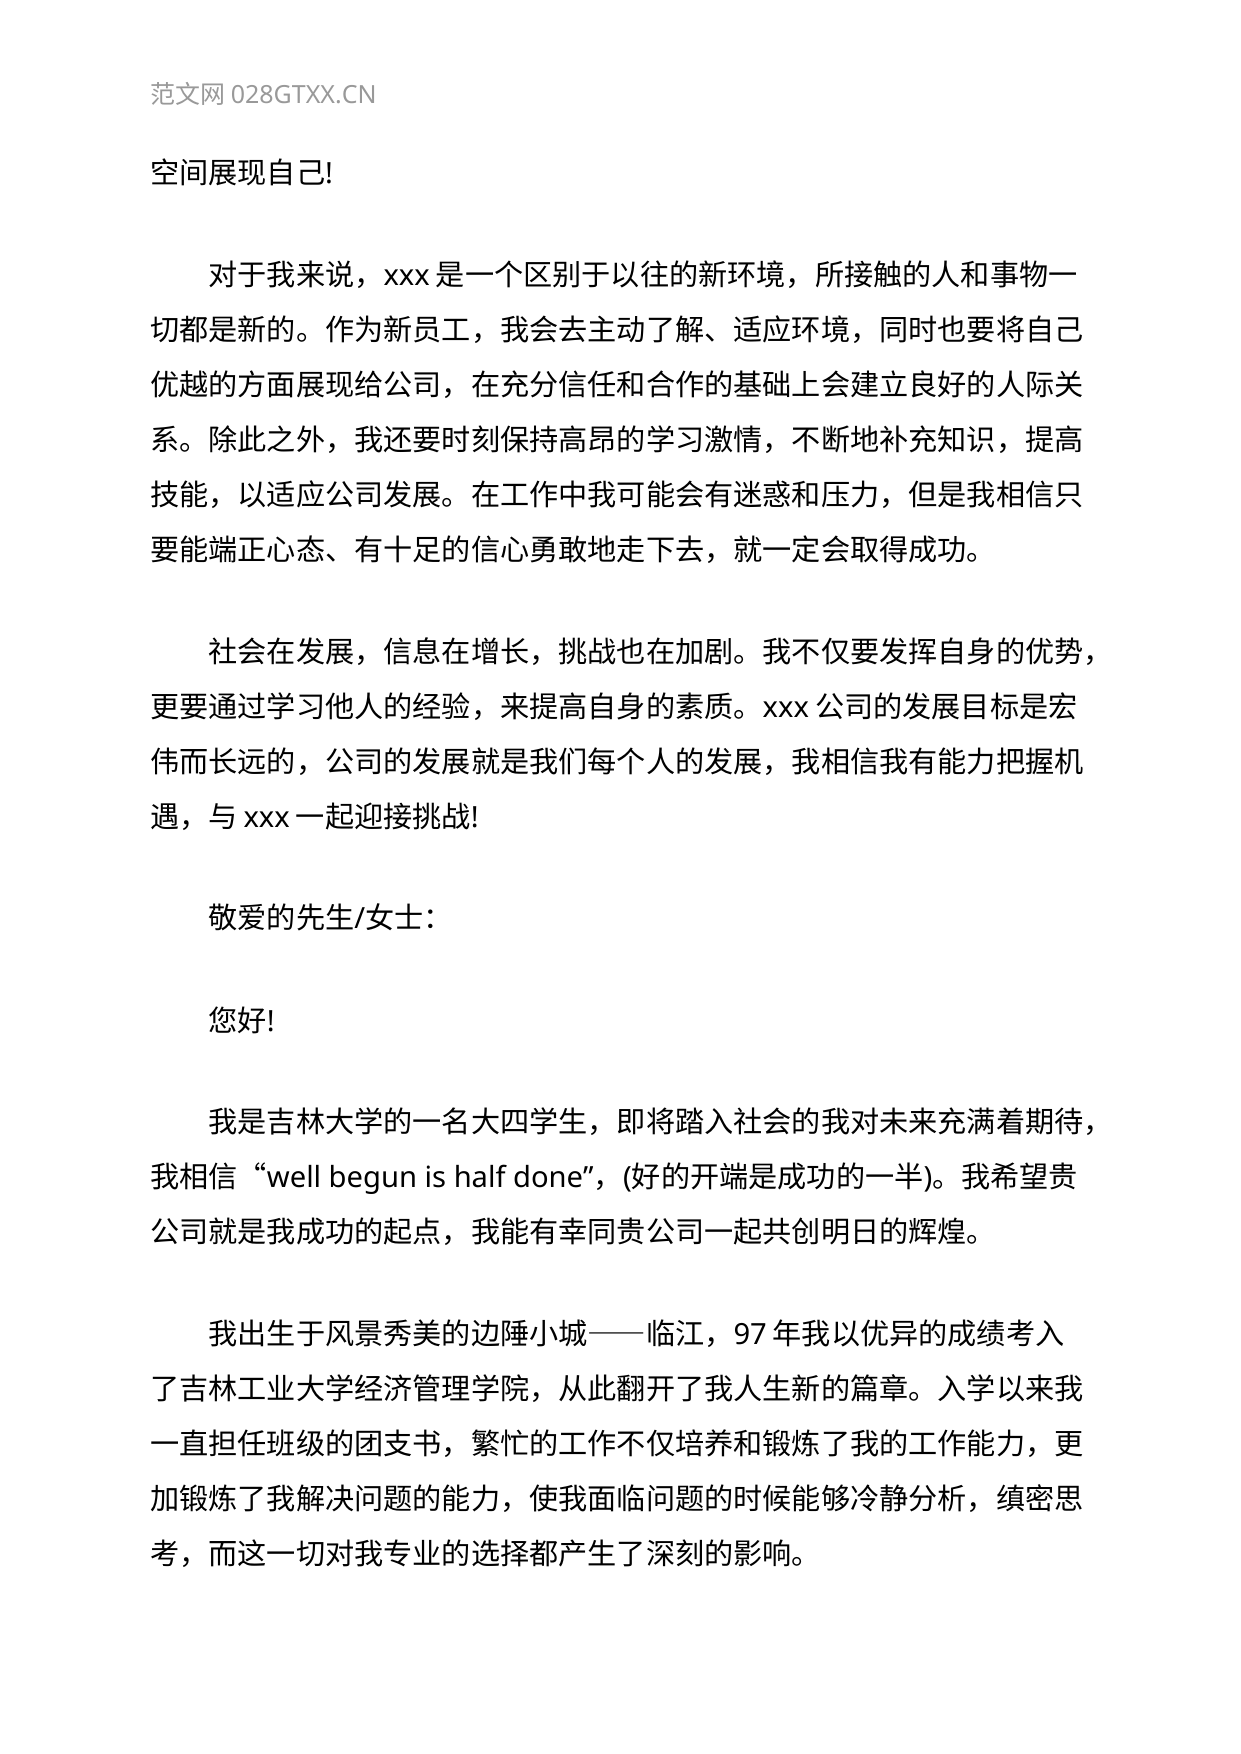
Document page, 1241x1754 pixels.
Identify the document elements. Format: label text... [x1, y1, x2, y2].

text 我是吉林大学的一名大四学生，即将踏入社会的我对未来充满着期待，我相信“well begun is half done”，(好的开端是成功的一半)。我希望贵公司就是我成功的起点，我能有幸同贵公司一起共创明日的辉煌。 [150, 1099, 1090, 1251]
text 您好! [150, 997, 1090, 1039]
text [150, 150, 1090, 192]
text 社会在发展，信息在增长，挑战也在加剧。我不仅要发挥自身的优势，更要通过学习他人的经验，来提高自身的素质。xxx公司的发展目标是宏伟而长远的，公司的发展就是我们每个人的发展，我相信我有能力把握机遇，与xxx一起迎接挑战! [150, 628, 1090, 836]
text 敬爱的先生/女士： [150, 895, 1090, 937]
text 我出生于风景秀美的边陲小城——临江，97年我以优异的成绩考入了吉林工业大学经济管理学院，从此翻开了我人生新的篇章。入学以来我一直担任班级的团支书，繁忙的工作不仅培养和锻炼了我的工作能力，更加锻炼了我解决问题的能力，使我面临问题的时候能够冷静分析，缜密思考，而这一切对我专业的选择都产生了深刻的影响。 [150, 1311, 1090, 1573]
text 对于我来说，xxx是一个区别于以往的新环境，所接触的人和事物一切都是新的。作为新员工，我会去主动了解、适应环境，同时也要将自己优越的方面展现给公司，在充分信任和合作的基础上会建立良好的人际关系。除此之外，我还要时刻保持高昂的学习激情，不断地补充知识，提高技能，以适应公司发展。在工作中我可能会有迷惑和压力，但是我相信只要能端正心态、有十足的信心勇敢地走下去，就一定会取得成功。 [150, 252, 1090, 569]
